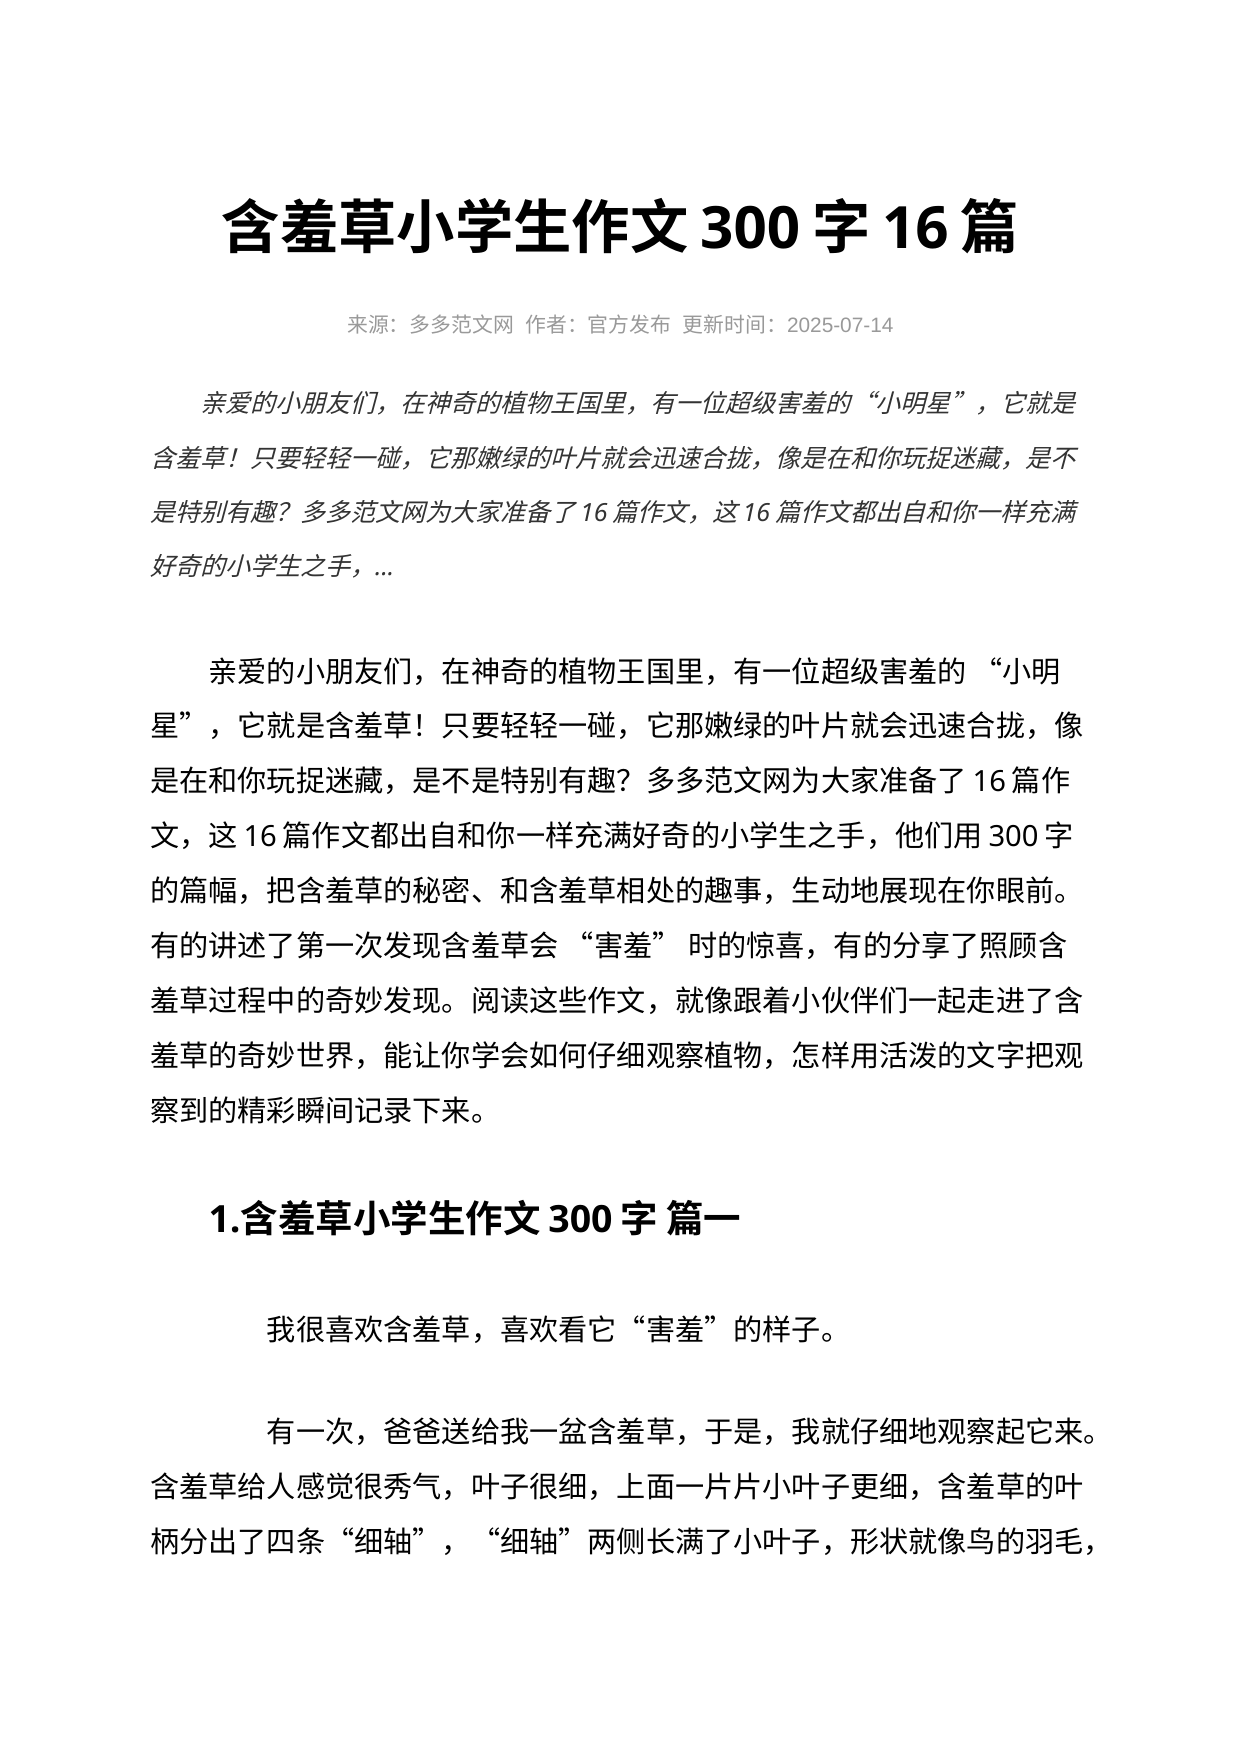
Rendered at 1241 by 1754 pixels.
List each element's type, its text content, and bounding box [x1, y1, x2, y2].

text 亲爱的小朋友们，在神奇的植物王国里，有一位超级害羞的“小明星”，它就是含羞草！只要轻轻一碰，它那嫩绿的叶片就会迅速合拢，像是在和你玩捉迷藏，是不是特别有趣？多多范文网为大家准备了16篇作文，这16篇作文都出自和你一样充满好奇的小学生之手，... [150, 384, 1090, 583]
text 我很喜欢含羞草，喜欢看它“害羞”的样子。 [150, 1307, 1090, 1349]
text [150, 1409, 1090, 1561]
text 1.含羞草小学生作文300字 篇一 [150, 1189, 1090, 1244]
text 亲爱的小朋友们，在神奇的植物王国里，有一位超级害羞的 “小明星”，它就是含羞草！只要轻轻一碰，它那嫩绿的叶片就会迅速合拢，像是在和你玩捉迷藏，是不是特别有趣？多多范文网为大家准备了16篇作文，这16篇作文都出自和你一样充满好奇的小学生之手，他们用300字的篇幅，把含羞草的秘密、和含羞草相处的趣事，生动地展现在你眼前。有的讲述了第一次发现含羞草会 “害羞” 时的惊喜，有的分享了照顾含羞草过程中的奇妙发现。阅读这些作文，就像跟着小伙伴们一起走进了含羞草的奇妙世界，能让你学会如何仔细观察植物，怎样用活泼的文字把观察到的精彩瞬间记录下来。 [150, 648, 1090, 1130]
subtitle 含羞草小学生作文300字16篇 [150, 181, 1090, 266]
text 来源：多多范文网 作者：官方发布 更新时间：2025-07-14 [150, 313, 1090, 337]
